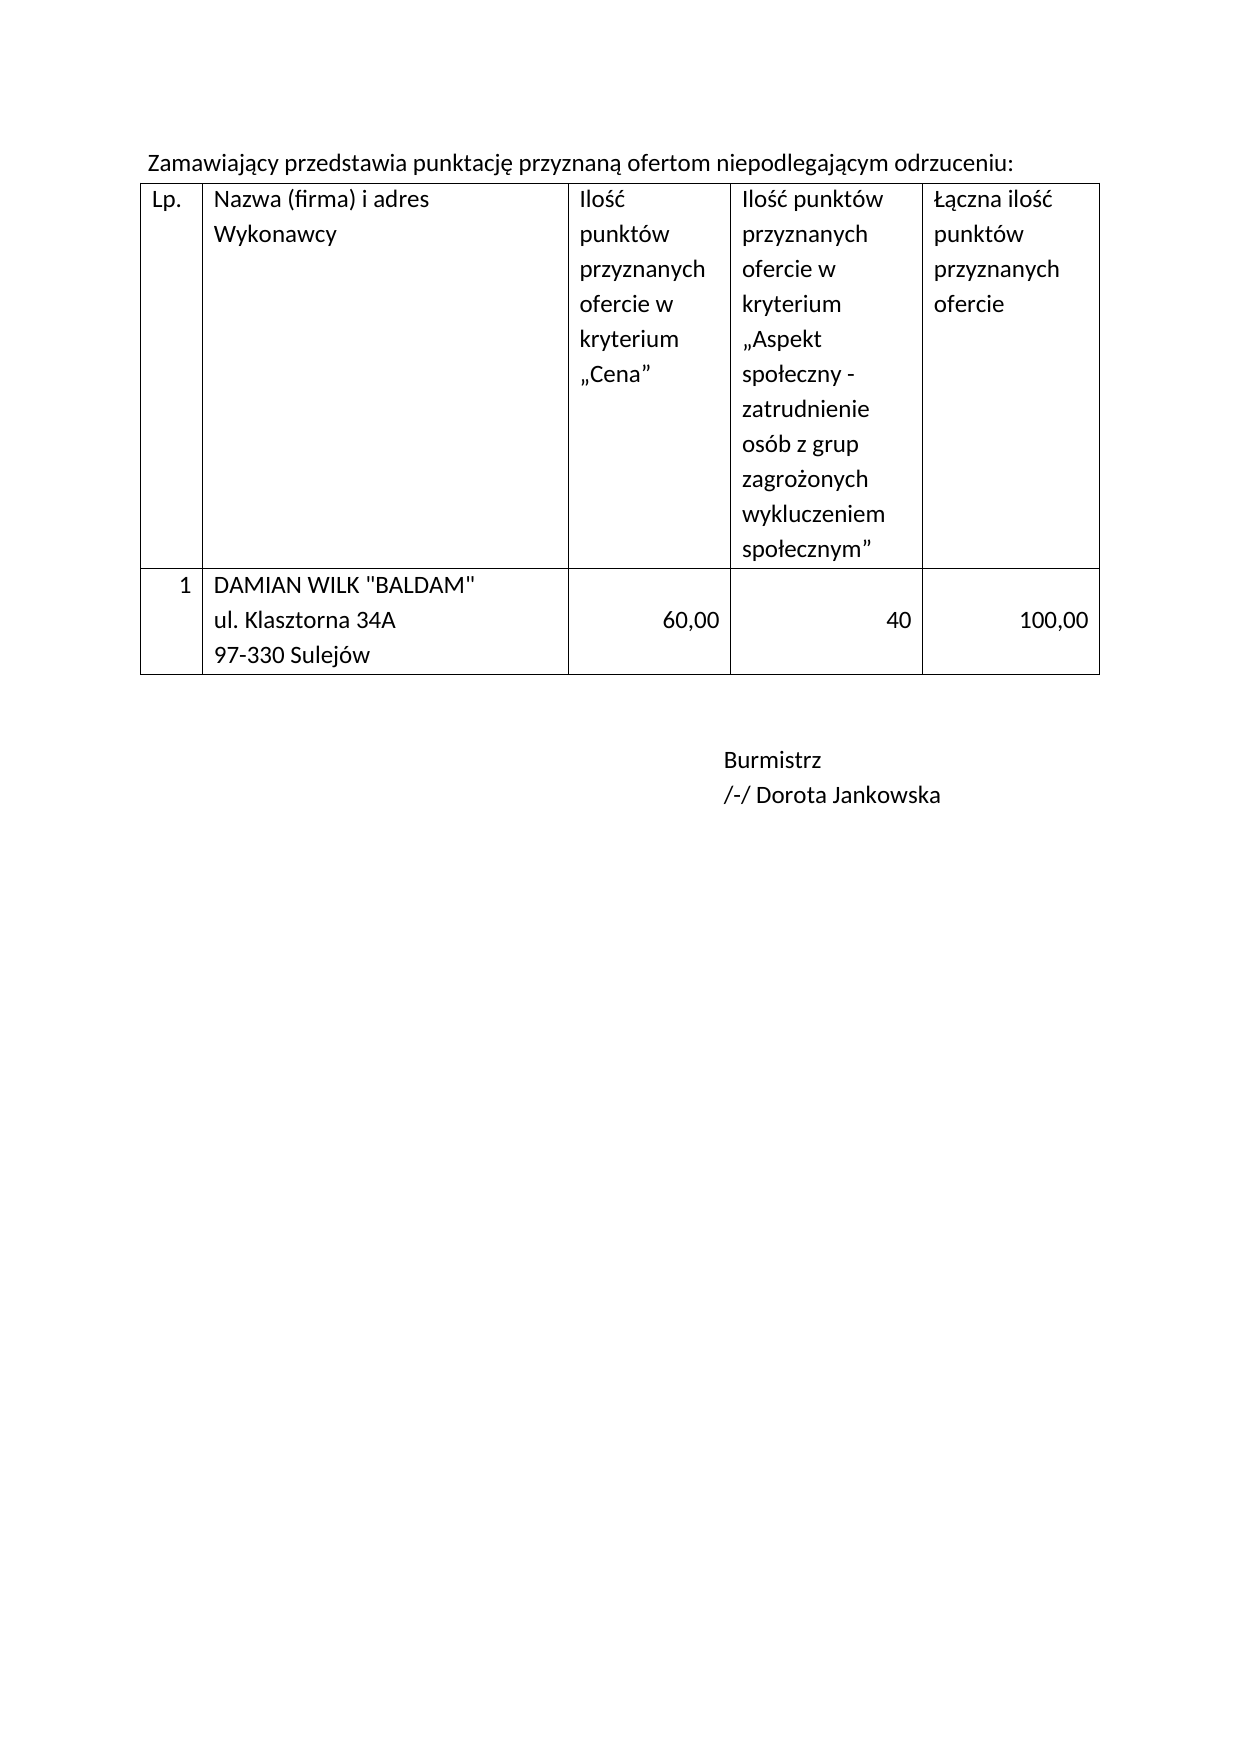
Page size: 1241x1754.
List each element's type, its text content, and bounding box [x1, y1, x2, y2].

text Zamawiający przedstawia punktację przyznaną ofertom niepodlegającym odrzuceniu: [148, 148, 1093, 178]
table_header Ilość punktów przyznanych ofercie w kryterium „Aspekt społeczny - zatrudnienie osób z grup zagrożonych wykluczeniem społecznym” [731, 184, 922, 568]
table_header Ilość punktów przyznanych ofercie w kryterium „Cena” [569, 184, 730, 568]
table_cell 40 [731, 569, 922, 673]
text /-/ Dorota Jankowska [148, 779, 1093, 810]
table_header Lp. [141, 184, 202, 568]
table_cell 100,00 [923, 569, 1099, 673]
table_header Nazwa (firma) i adres Wykonawcy [203, 184, 568, 568]
table_cell DAMIAN WILK "BALDAM" ul. Klasztorna 34A 97-330 Sulejów [203, 569, 568, 673]
table_cell 60,00 [569, 569, 730, 673]
table_cell 1 [141, 569, 202, 673]
text Burmistrz [148, 744, 1093, 775]
table_header Łączna ilość punktów przyznanych ofercie [923, 184, 1099, 568]
